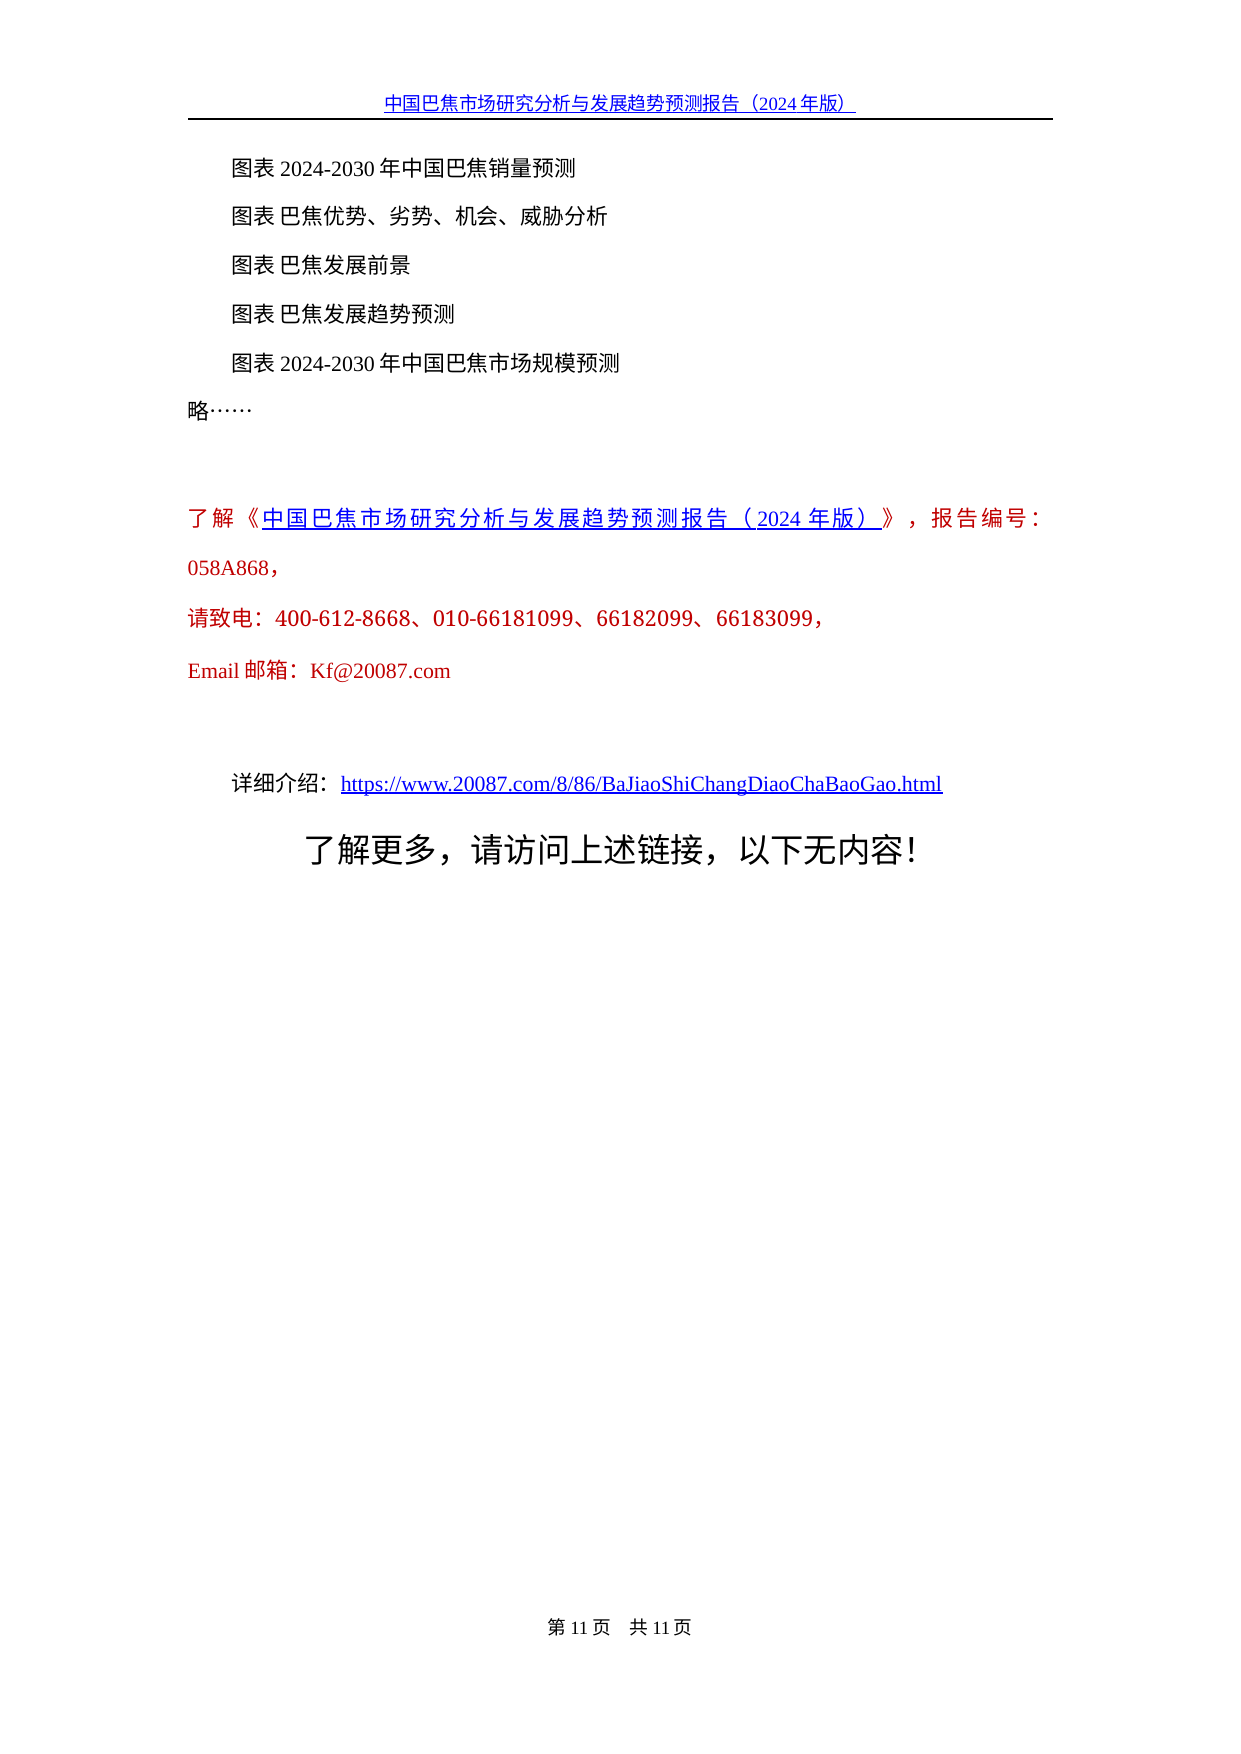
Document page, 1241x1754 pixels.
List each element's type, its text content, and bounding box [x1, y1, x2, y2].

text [187, 150, 1053, 426]
text 详细介绍：https://www.20087.com/8/86/BaJiaoShiChangDiaoChaBaoGao.html [187, 765, 1053, 798]
text 请致电：400-612-8668、010-66181099、66182099、66183099， [187, 601, 1053, 633]
title 了解更多，请访问上述链接，以下无内容！ [187, 815, 1053, 880]
text Email邮箱：Kf@20087.com [187, 652, 1053, 685]
text 了解《中国巴焦市场研究分析与发展趋势预测报告（2024年版）》，报告编号：058A868， [187, 500, 1053, 582]
